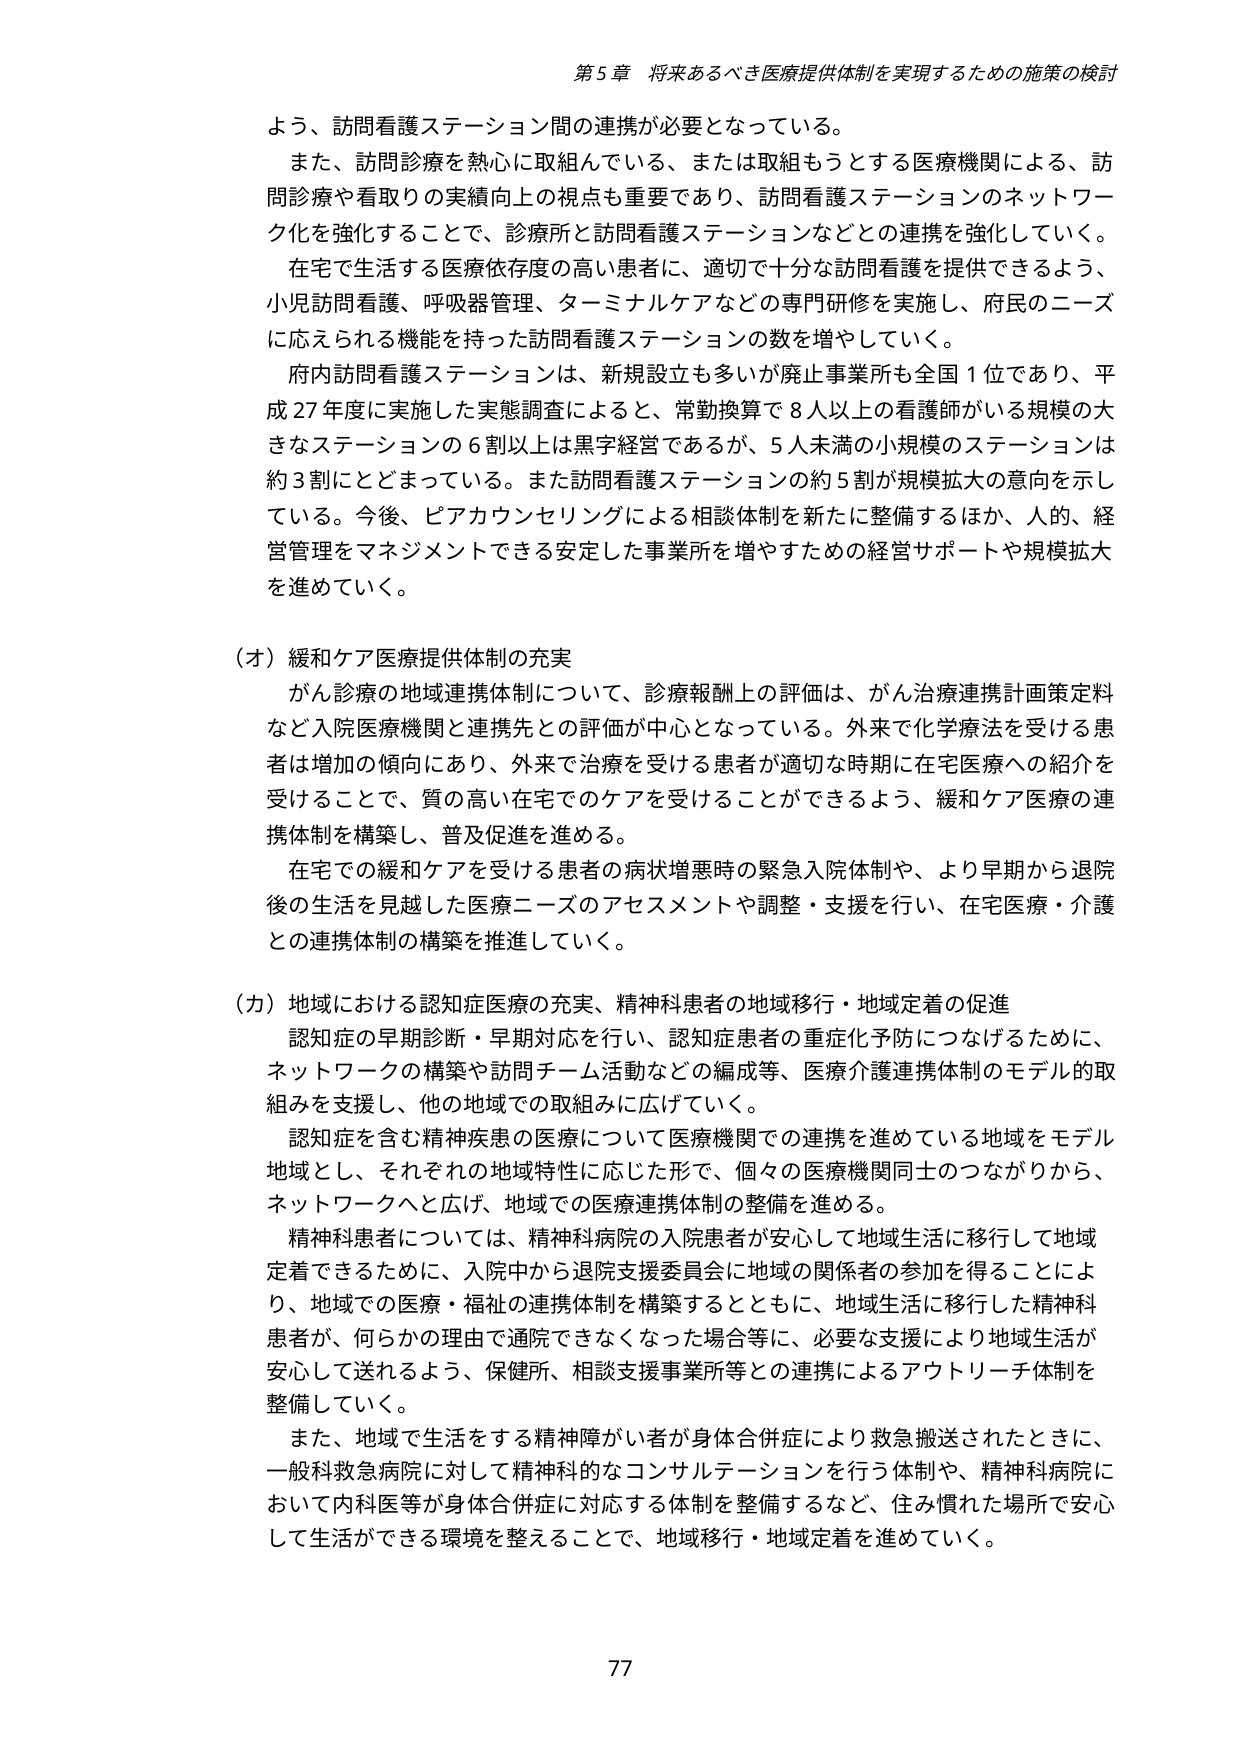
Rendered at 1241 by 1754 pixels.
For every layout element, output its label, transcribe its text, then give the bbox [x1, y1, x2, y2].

text 認知症の早期診断・早期対応を行い、認知症患者の重症化予防につなげるために、ネットワークの構築や訪問チーム活動などの編成等、医療介護連携体制のモデル的取組みを支援し、他の地域での取組みに広げていく。 [266, 1019, 1116, 1119]
text 小児訪問看護、呼吸器管理、ターミナルケアなどの専門研修を実施し、府民のニーズに応えられる機能を持った訪問看護ステーションの数を増やしていく。 [266, 283, 1116, 354]
text がん診療の地域連携体制について、診療報酬上の評価は、がん治療連携計画策定料など入院医療機関と連携先との評価が中心となっている。外来で化学療法を受ける患者は増加の傾向にあり、外来で治療を受ける患者が適切な時期に在宅医療への紹介を受けることで、質の高い在宅でのケアを受けることができるよう、緩和ケア医療の連携体制を構築し、普及促進を進める。 [266, 673, 1116, 850]
text また、地域で生活をする精神障がい者が身体合併症により救急搬送されたときに、一般科救急病院に対して精神科的なコンサルテーションを行う体制や、精神科病院において内科医等が身体合併症に対応する体制を整備するなど、住み慣れた場所で安心して生活ができる環境を整えることで、地域移行・地域定着を進めていく。 [266, 1419, 1116, 1553]
text 認知症を含む精神疾患の医療について医療機関での連携を進めている地域をモデル地域とし、それぞれの地域特性に応じた形で、個々の医療機関同士のつながりから、ネットワークへと広げ、地域での医療連携体制の整備を進める。 [266, 1119, 1116, 1219]
text また、訪問診療を熱心に取組んでいる、または取組もうとする医療機関による、訪問診療や看取りの実績向上の視点も重要であり、訪問看護ステーションのネットワーク化を強化することで、診療所と訪問看護ステーションなどとの連携を強化していく。 [266, 142, 1116, 248]
text 在宅での緩和ケアを受ける患者の病状増悪時の緊急入院体制や、より早期から退院後の生活を見越した医療ニーズのアセスメントや調整・支援を行い、在宅医療・介護との連携体制の構築を推進していく。 [266, 850, 1116, 956]
text 精神科患者については、精神科病院の入院患者が安心して地域生活に移行して地域定着できるために、入院中から退院支援委員会に地域の関係者の参加を得ることにより、地域での医療・福祉の連携体制を構築するとともに、地域生活に移行した精神科患者が、何らかの理由で通院できなくなった場合等に、必要な支援により地域生活が安心して送れるよう、保健所、相談支援事業所等との連携によるアウトリーチ体制を整備していく。 [266, 1219, 1116, 1419]
text 府内訪問看護ステーションは、新規設立も多いが廃止事業所も全国1位であり、平成27年度に実施した実態調査によると、常勤換算で8人以上の看護師がいる規模の大きなステーションの6割以上は黒字経営であるが、5人未満の小規模のステーションは約3割にとどまっている。また訪問看護ステーションの約5割が規模拡大の意向を示している。今後、ピアカウンセリングによる相談体制を新たに整備するほか、人的、経営管理をマネジメントできる安定した事業所を増やすための経営サポートや規模拡大を進めていく。 [266, 354, 1116, 602]
text 在宅で生活する医療依存度の高い患者に、適切で十分な訪問看護を提供できるよう、 [124, 248, 1116, 283]
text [266, 106, 1116, 142]
text （カ）地域における認知症医療の充実、精神科患者の地域移行・地域定着の促進 [124, 986, 1116, 1019]
text （オ）緩和ケア医療提供体制の充実 [124, 638, 1116, 673]
